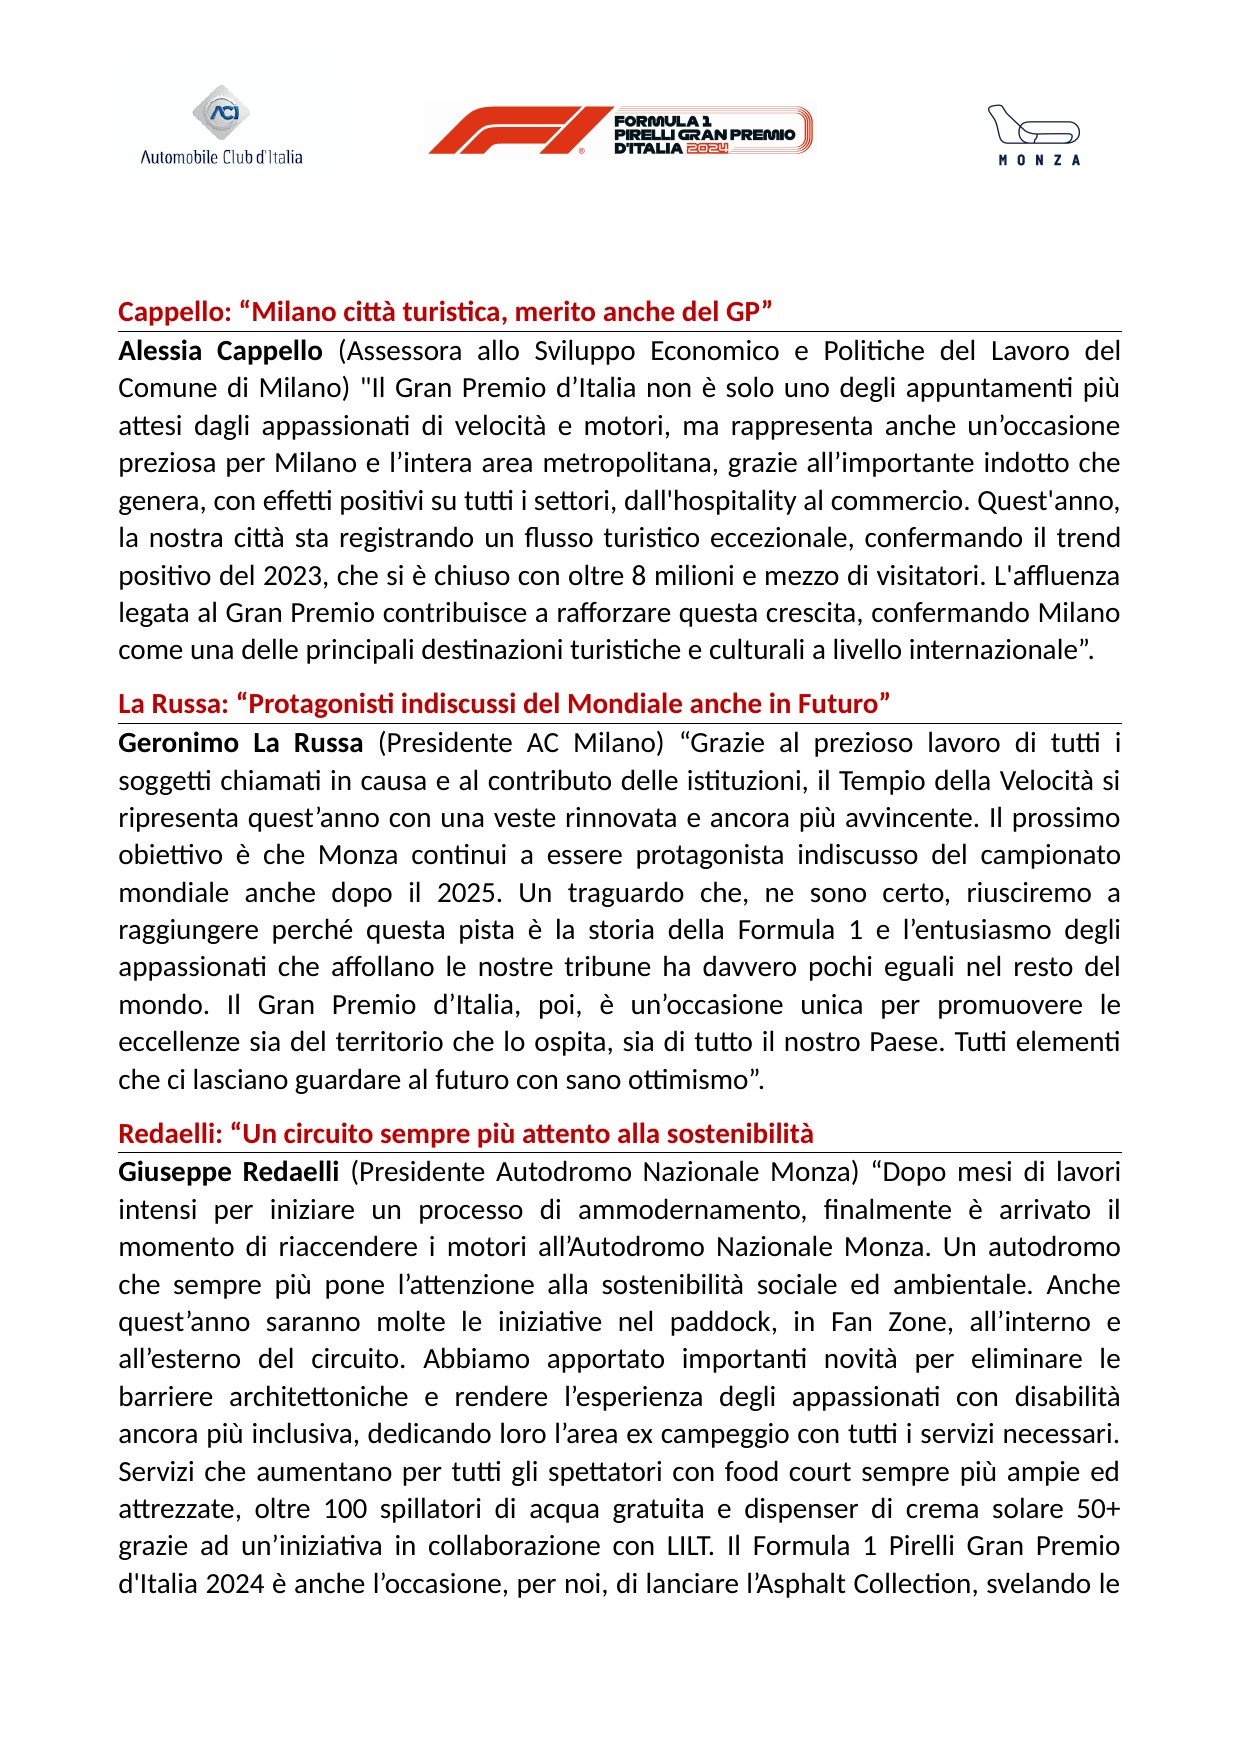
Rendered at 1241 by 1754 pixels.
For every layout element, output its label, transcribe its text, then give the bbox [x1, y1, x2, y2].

text Redaelli: “Un circuito sempre più attento alla sostenibilità [118, 1115, 1122, 1152]
text Geronimo La Russa (Presidente AC Milano) “Grazie al prezioso lavoro di tutti i soggetti chiamati in causa e al contributo delle istituzioni, il Tempio della Velocità si ripresenta quest’anno con una veste rinnovata e ancora più avvincente. Il prossimo obiettivo è che Monza continui a essere protagonista indiscusso del campionato mondiale anche dopo il 2025. Un traguardo che, ne sono certo, riusciremo a raggiungere perché questa pista è la storia della Formula 1 e l’entusiasmo degli appassionati che affollano le nostre tribune ha davvero pochi eguali nel resto del mondo. Il Gran Premio d’Italia, poi, è un’occasione unica per promuovere le eccellenze sia del territorio che lo ospita, sia di tutto il nostro Paese. Tutti elementi che ci lasciano guardare al futuro con sano ottimismo”. [118, 724, 1122, 1096]
text La Russa: “Protagonisti indiscussi del Mondiale anche in Futuro” [118, 685, 1122, 723]
picture [965, 83, 1103, 187]
picture [423, 101, 818, 159]
text Alessia Cappello (Assessora allo Sviluppo Economico e Politiche del Lavoro del Comune di Milano) "Il Gran Premio d’Italia non è solo uno degli appuntamenti più attesi dagli appassionati di velocità e motori, ma rappresenta anche un’occasione preziosa per Milano e l’intera area metropolitana, grazie all’importante indotto che genera, con effetti positivi su tutti i settori, dall'hospitality al commercio. Quest'anno, la nostra città sta registrando un flusso turistico eccezionale, confermando il trend positivo del 2023, che si è chiuso con oltre 8 milioni e mezzo di visitatori. L'affluenza legata al Gran Premio contribuisce a rafforzare questa crescita, confermando Milano come una delle principali destinazioni turistiche e culturali a livello internazionale”. [118, 332, 1122, 667]
picture [118, 50, 340, 187]
text Cappello: “Milano città turistica, merito anche del GP” [118, 293, 1122, 331]
